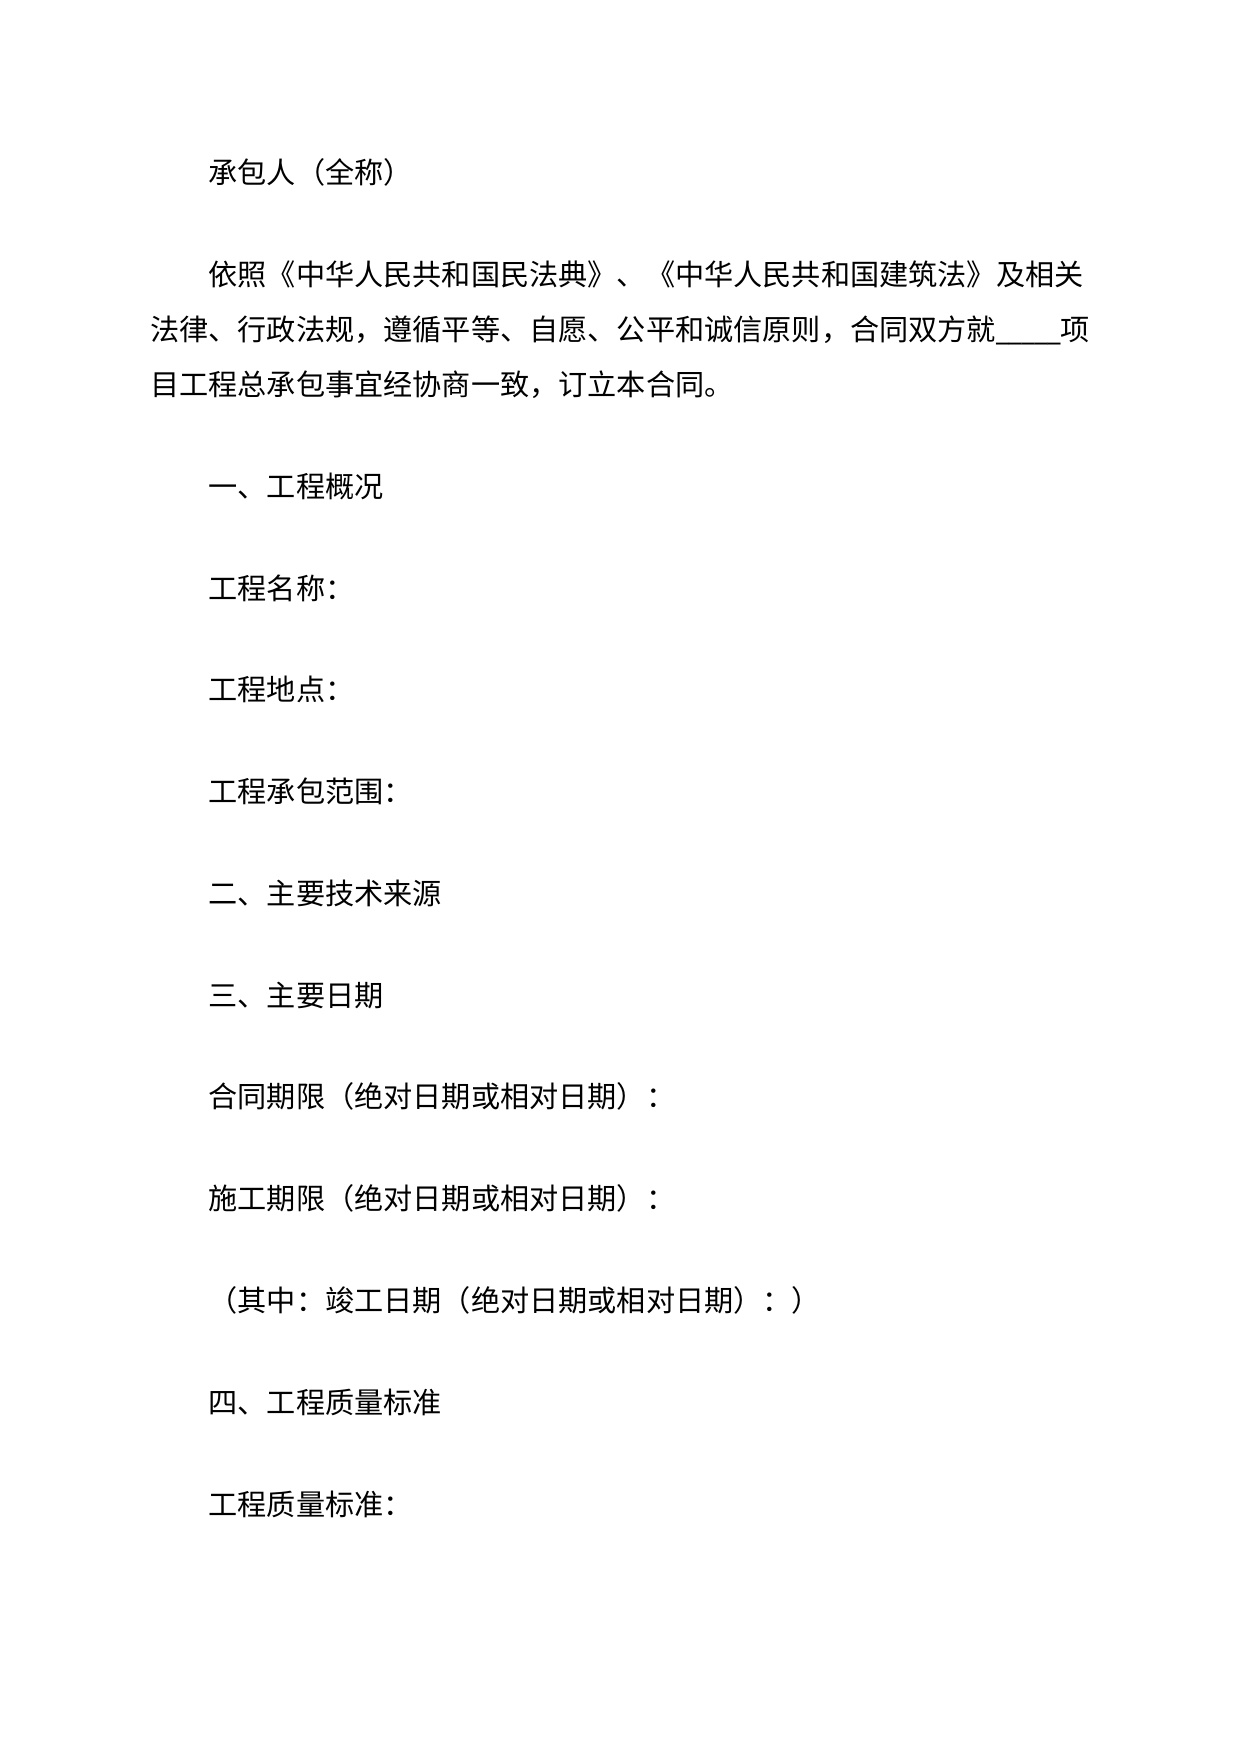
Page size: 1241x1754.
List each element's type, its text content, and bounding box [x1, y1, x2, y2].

text 二、主要技术来源 [150, 871, 1090, 913]
text （其中：竣工日期（绝对日期或相对日期）：） [150, 1278, 1090, 1320]
text 依照《中华人民共和国民法典》、《中华人民共和国建筑法》及相关法律、行政法规，遵循平等、自愿、公平和诚信原则，合同双方就_____项目工程总承包事宜经协商一致，订立本合同。 [150, 252, 1090, 404]
text 一、工程概况 [150, 463, 1090, 506]
text 工程承包范围： [150, 769, 1090, 811]
text 工程地点： [150, 667, 1090, 709]
text 工程质量标准： [150, 1481, 1090, 1523]
text 工程名称： [150, 565, 1090, 607]
text 施工期限（绝对日期或相对日期）： [150, 1176, 1090, 1218]
text 承包人（全称） [150, 150, 1090, 192]
text 三、主要日期 [150, 972, 1090, 1014]
text 四、工程质量标准 [150, 1379, 1090, 1422]
text 合同期限（绝对日期或相对日期）： [150, 1074, 1090, 1116]
